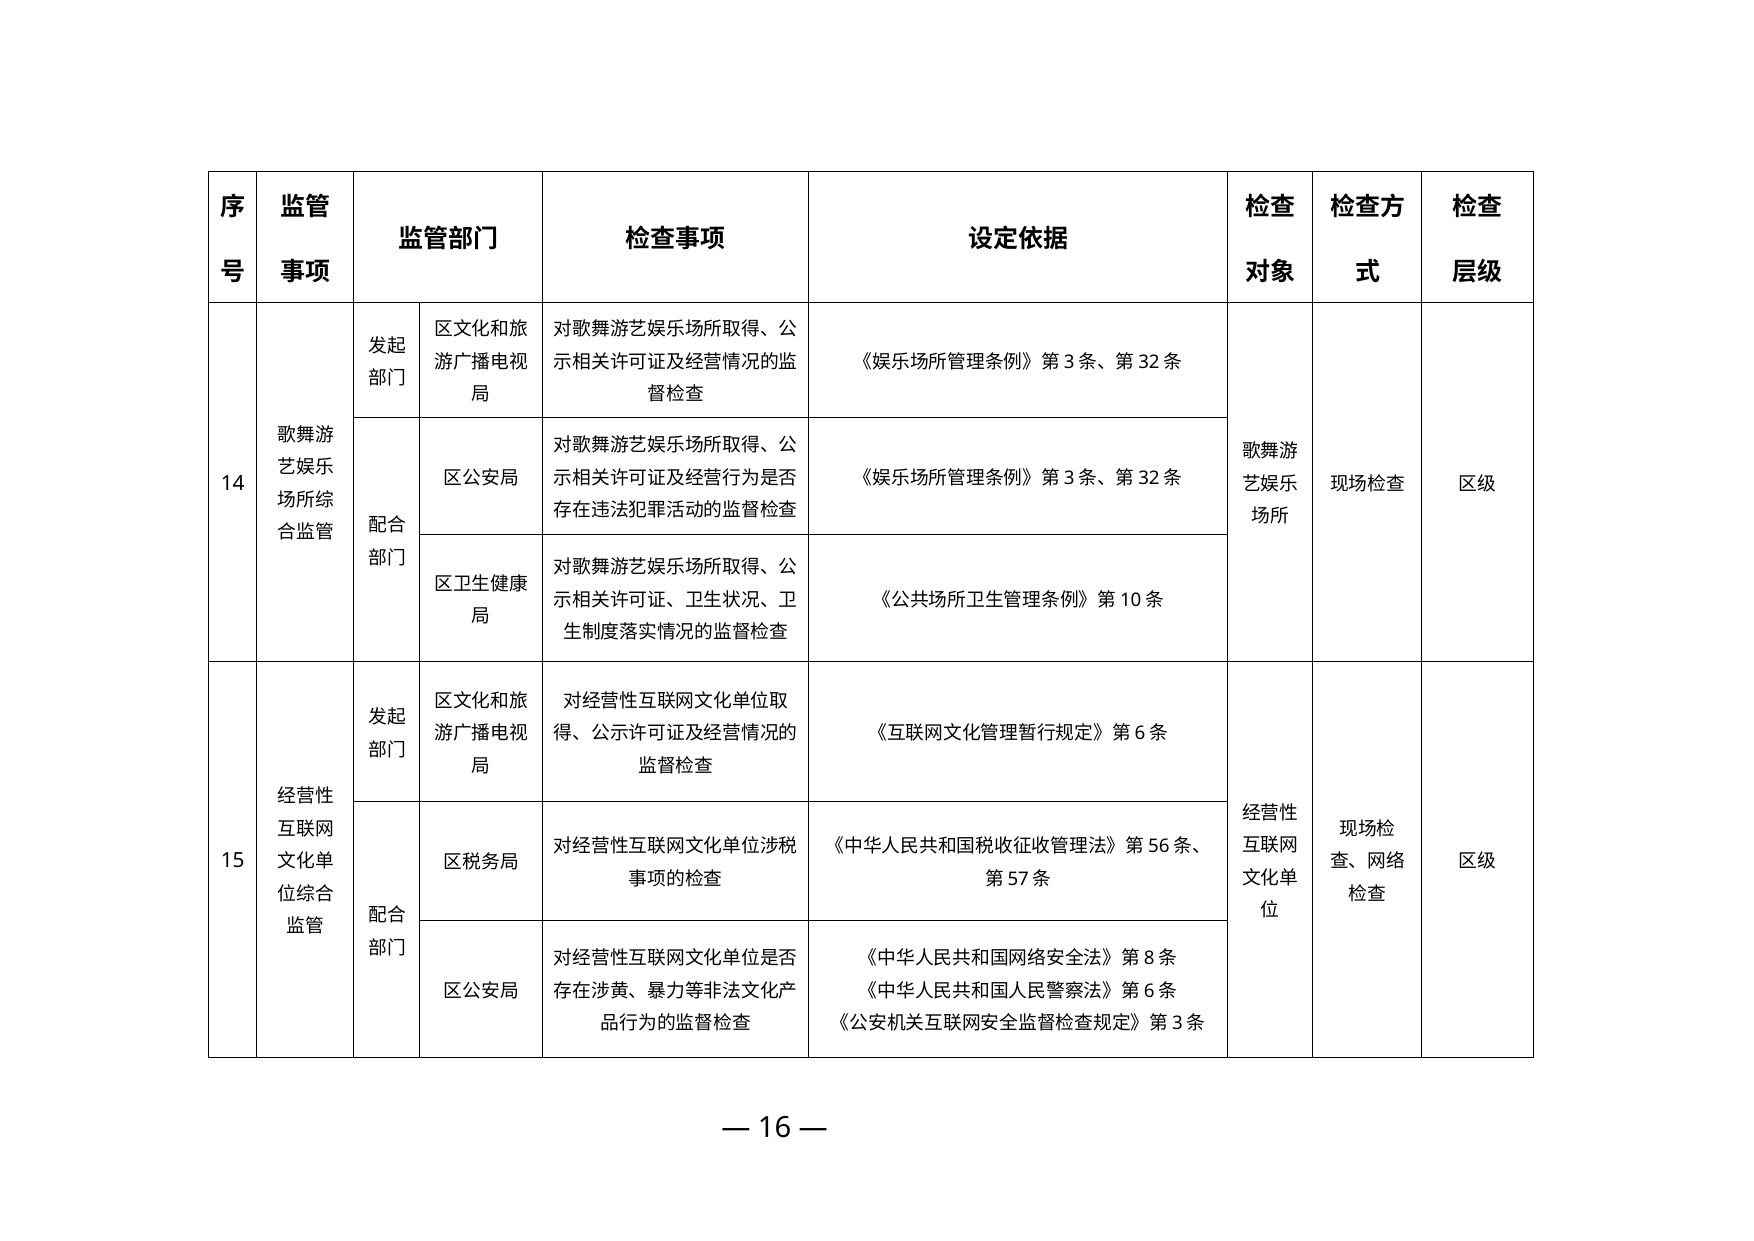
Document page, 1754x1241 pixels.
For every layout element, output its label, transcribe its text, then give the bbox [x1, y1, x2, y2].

table_cell 配合部门 [354, 418, 419, 661]
table_cell 《娱乐场所管理条例》第3条、第32条 [809, 418, 1227, 534]
table_header 检查事项 [543, 172, 808, 302]
table_header 检查方式 [1313, 172, 1421, 302]
table_header 检查 层级 [1422, 172, 1533, 302]
table_cell 对歌舞游艺娱乐场所取得、公示相关许可证及经营行为是否存在违法犯罪活动的监督检查 [543, 418, 808, 534]
table_header 监管 事项 [257, 172, 353, 302]
table_cell 对歌舞游艺娱乐场所取得、公示相关许可证及经营情况的监督检查 [543, 303, 808, 417]
table_cell 区级 [1422, 662, 1533, 1057]
table_header 设定依据 [809, 172, 1227, 302]
table_cell 区税务局 [420, 802, 542, 919]
table_cell 区公安局 [420, 921, 542, 1057]
table_cell 现场检查 [1313, 303, 1421, 661]
table_cell 歌舞游艺娱乐场所综合监管 [257, 303, 353, 661]
table_cell 区卫生健康局 [420, 535, 542, 661]
table_cell 歌舞游艺娱乐场所 [1228, 303, 1312, 661]
table_cell 《中华人民共和国网络安全法》第8条 《中华人民共和国人民警察法》第6条 《公安机关互联网安全监督检查规定》第3条 [809, 921, 1227, 1057]
table_cell 对经营性互联网文化单位取得、公示许可证及经营情况的监督检查 [543, 662, 808, 801]
table_cell 区文化和旅游广播电视局 [420, 662, 542, 801]
table_cell 配合部门 [354, 802, 419, 1057]
table_cell 《娱乐场所管理条例》第3条、第32条 [809, 303, 1227, 417]
table_cell 区级 [1422, 303, 1533, 661]
table_cell 《中华人民共和国税收征收管理法》第56条、第57条 [809, 802, 1227, 919]
table_cell 经营性互联网文化单位 [1228, 662, 1312, 1057]
table_cell 14 [209, 303, 256, 661]
table_cell 经营性互联网文化单位综合监管 [257, 662, 353, 1057]
table_cell 15 [209, 662, 256, 1057]
table_cell 《互联网文化管理暂行规定》第6条 [809, 662, 1227, 801]
table_header 监管部门 [354, 172, 542, 302]
table_header 检查 对象 [1228, 172, 1312, 302]
table_cell 《公共场所卫生管理条例》第10条 [809, 535, 1227, 661]
table_cell 对经营性互联网文化单位是否存在涉黄、暴力等非法文化产品行为的监督检查 [543, 921, 808, 1057]
table_cell 对歌舞游艺娱乐场所取得、公示相关许可证、卫生状况、卫生制度落实情况的监督检查 [543, 535, 808, 661]
table_cell 发起部门 [354, 662, 419, 801]
table_cell 对经营性互联网文化单位涉税事项的检查 [543, 802, 808, 919]
table_cell 现场检查、网络检查 [1313, 662, 1421, 1057]
table_cell 发起部门 [354, 303, 419, 417]
table_cell 区文化和旅游广播电视局 [420, 303, 542, 417]
table_header 序号 [209, 172, 256, 302]
table_cell 区公安局 [420, 418, 542, 534]
